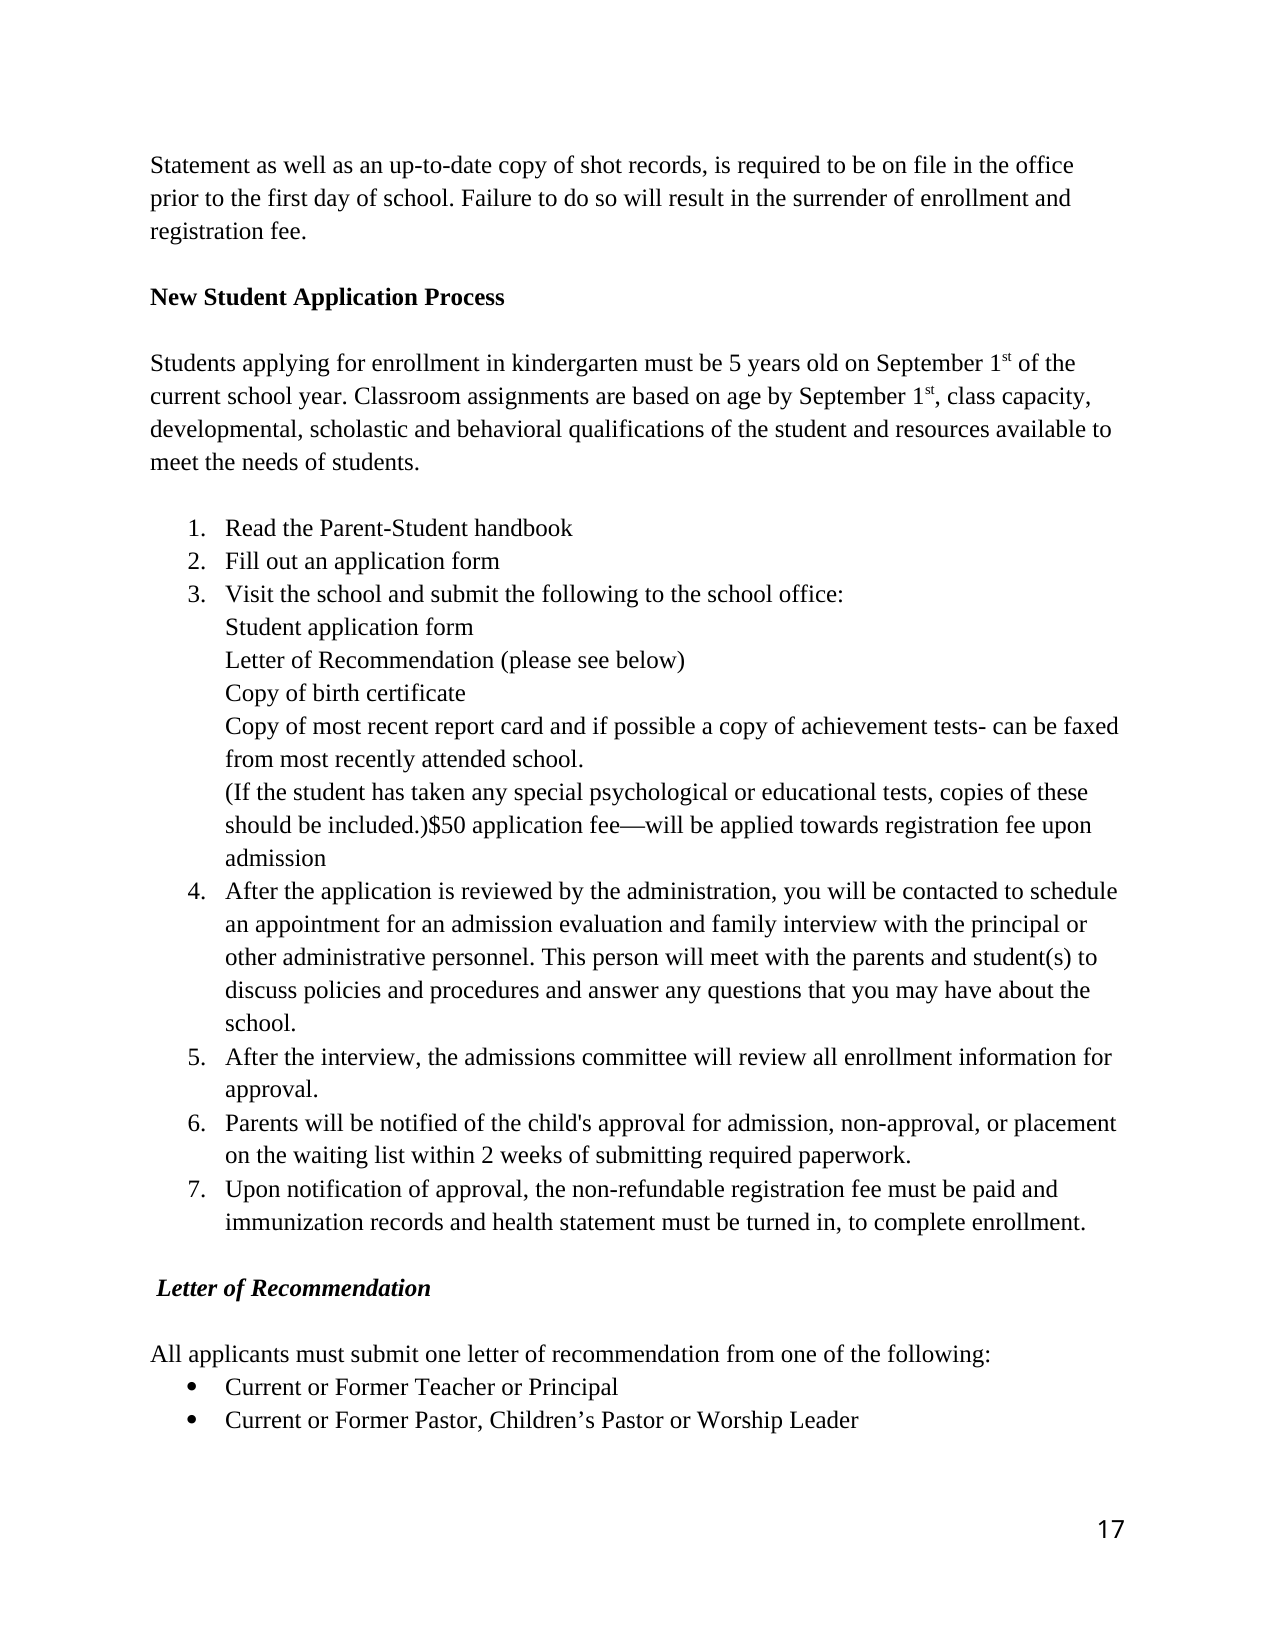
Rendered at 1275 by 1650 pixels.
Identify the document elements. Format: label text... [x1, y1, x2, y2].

list Read the Parent-Student handbook [187, 513, 1125, 542]
list Parents will be notified of the child's approval for admission, non-approval, or placement on the waiting list within 2 weeks of submitting required paperwork. [187, 1108, 1125, 1169]
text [150, 150, 1125, 245]
list Current or Former Pastor, Children’s Pastor or Worship Leader [187, 1405, 1125, 1433]
list After the application is reviewed by the administration, you will be contacted to schedule an appointment for an admission evaluation and family interview with the principal or other administrative personnel. This person will meet with the parents and student(s) to discuss policies and procedures and answer any questions that you may have about the school. [187, 876, 1125, 1037]
text Student application form [225, 612, 1125, 641]
list After the interview, the admissions committee will review all enrollment information for approval. [187, 1042, 1125, 1103]
list Current or Former Teacher or Principal [187, 1372, 1125, 1401]
list Fill out an application form [187, 546, 1125, 575]
text Copy of birth certificate [225, 678, 1125, 707]
list Upon notification of approval, the non-refundable registration fee must be paid and immunization records and health statement must be turned in, to complete enrollment. [187, 1174, 1125, 1235]
text Letter of Recommendation (please see below) [225, 645, 1125, 674]
text Students applying for enrollment in kindergarten must be 5 years old on September 1st of the current school year. Classroom assignments are based on age by September 1st, class capacity, developmental, scholastic and behavioral qualifications of the student and resources available to meet the needs of students. [150, 348, 1125, 476]
text Copy of most recent report card and if possible a copy of achievement tests- can be faxed from most recently attended school. [225, 711, 1125, 773]
list Visit the school and submit the following to the school office: [187, 579, 1125, 608]
text Letter of Recommendation [150, 1273, 1125, 1301]
text (If the student has taken any special psychological or educational tests, copies of these should be included.)$50 application fee—will be applied towards registration fee upon admission [225, 777, 1125, 872]
text All applicants must submit one letter of recommendation from one of the following: [150, 1339, 1125, 1367]
text New Student Application Process [150, 282, 1125, 311]
